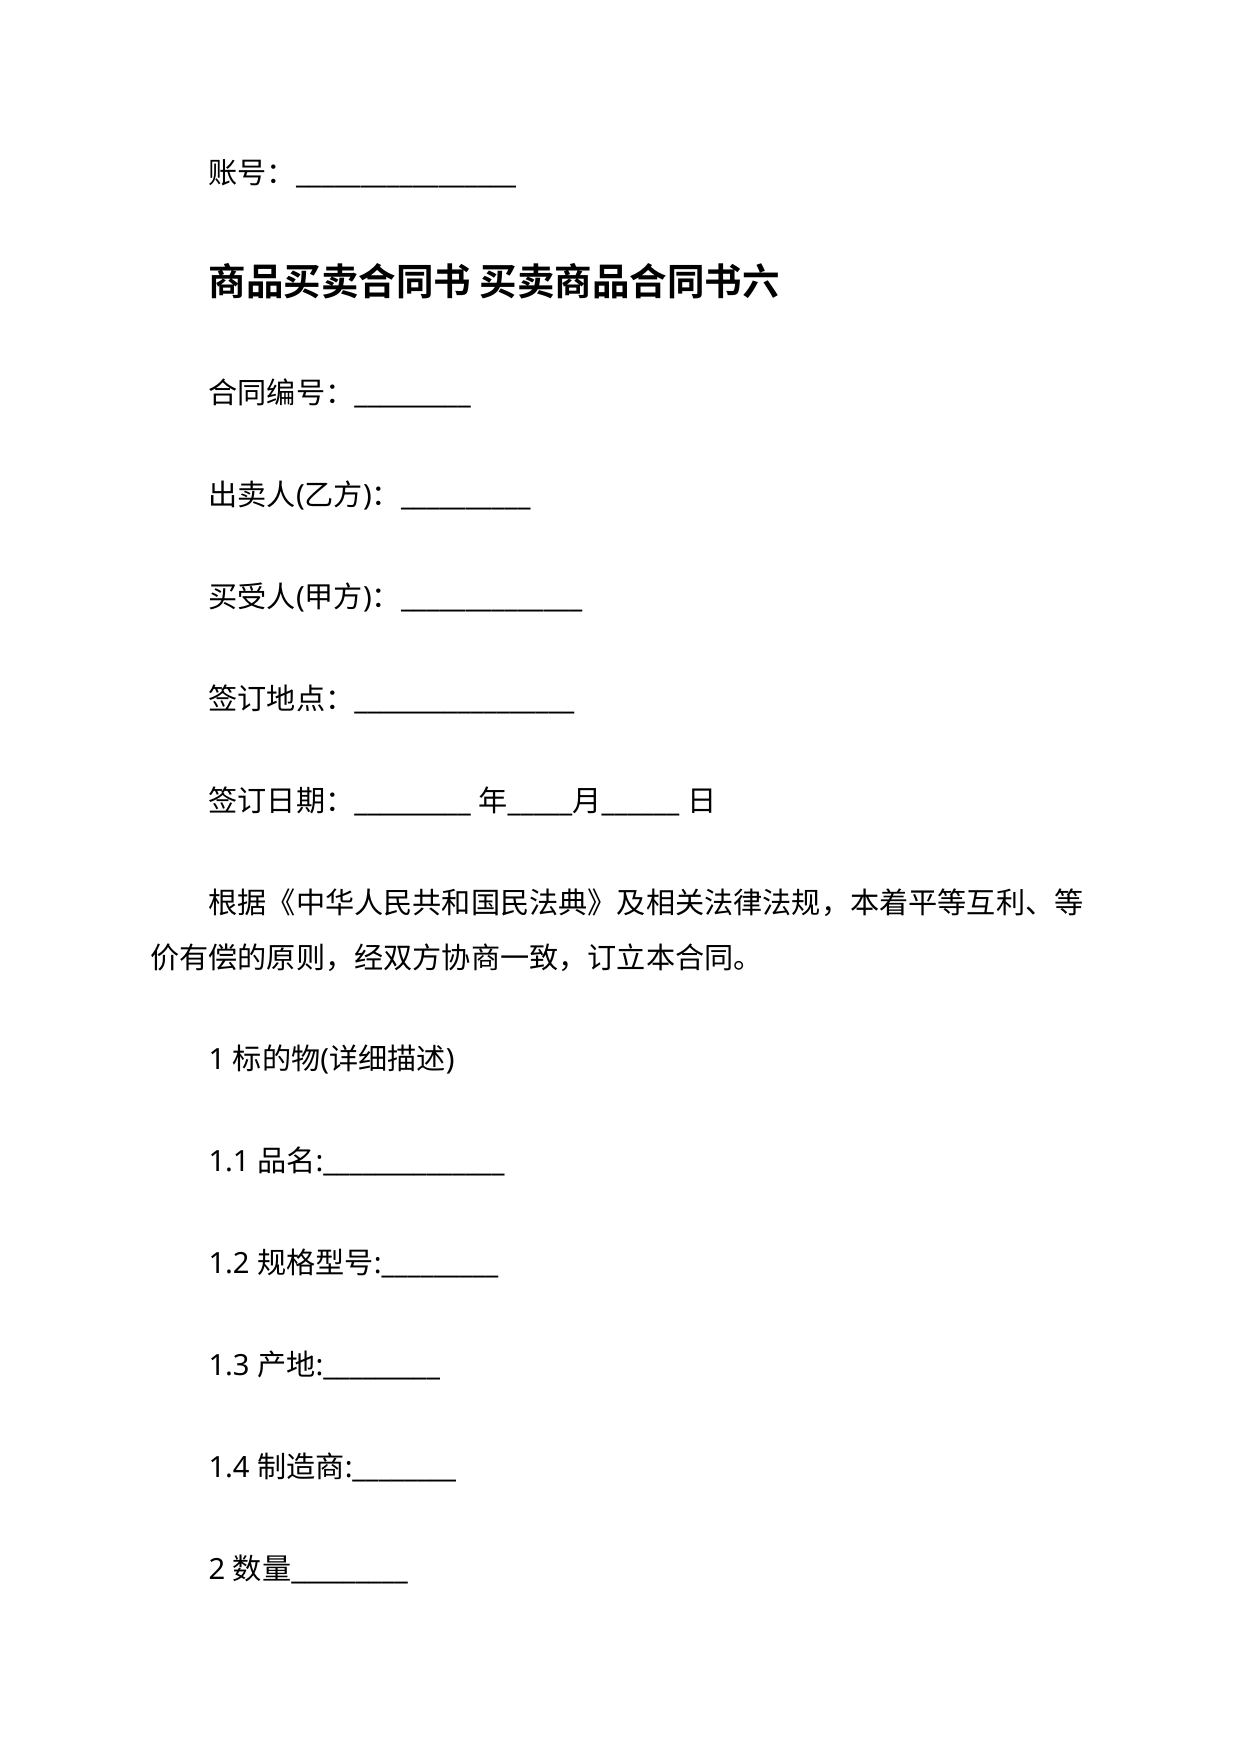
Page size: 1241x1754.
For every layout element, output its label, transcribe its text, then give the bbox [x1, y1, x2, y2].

text 1.4 制造商:________ [150, 1444, 1090, 1486]
text 签订日期：_________ 年_____月______ 日 [150, 777, 1090, 820]
text 1.1 品名:______________ [150, 1138, 1090, 1180]
text 根据《中华人民共和国民法典》及相关法律法规，本着平等互利、等价有偿的原则，经双方协商一致，订立本合同。 [150, 879, 1090, 976]
text 2 数量_________ [150, 1546, 1090, 1588]
text 合同编号：_________ [150, 369, 1090, 412]
text 买受人(甲方)：______________ [150, 573, 1090, 616]
text 1.2 规格型号:_________ [150, 1240, 1090, 1282]
text 1.3 产地:_________ [150, 1342, 1090, 1384]
text 账号：_________________ [150, 150, 1090, 192]
text 1 标的物(详细描述) [150, 1036, 1090, 1078]
text 签订地点：_________________ [150, 675, 1090, 718]
text 出卖人(乙方)：__________ [150, 471, 1090, 514]
text 商品买卖合同书 买卖商品合同书六 [150, 252, 1090, 306]
